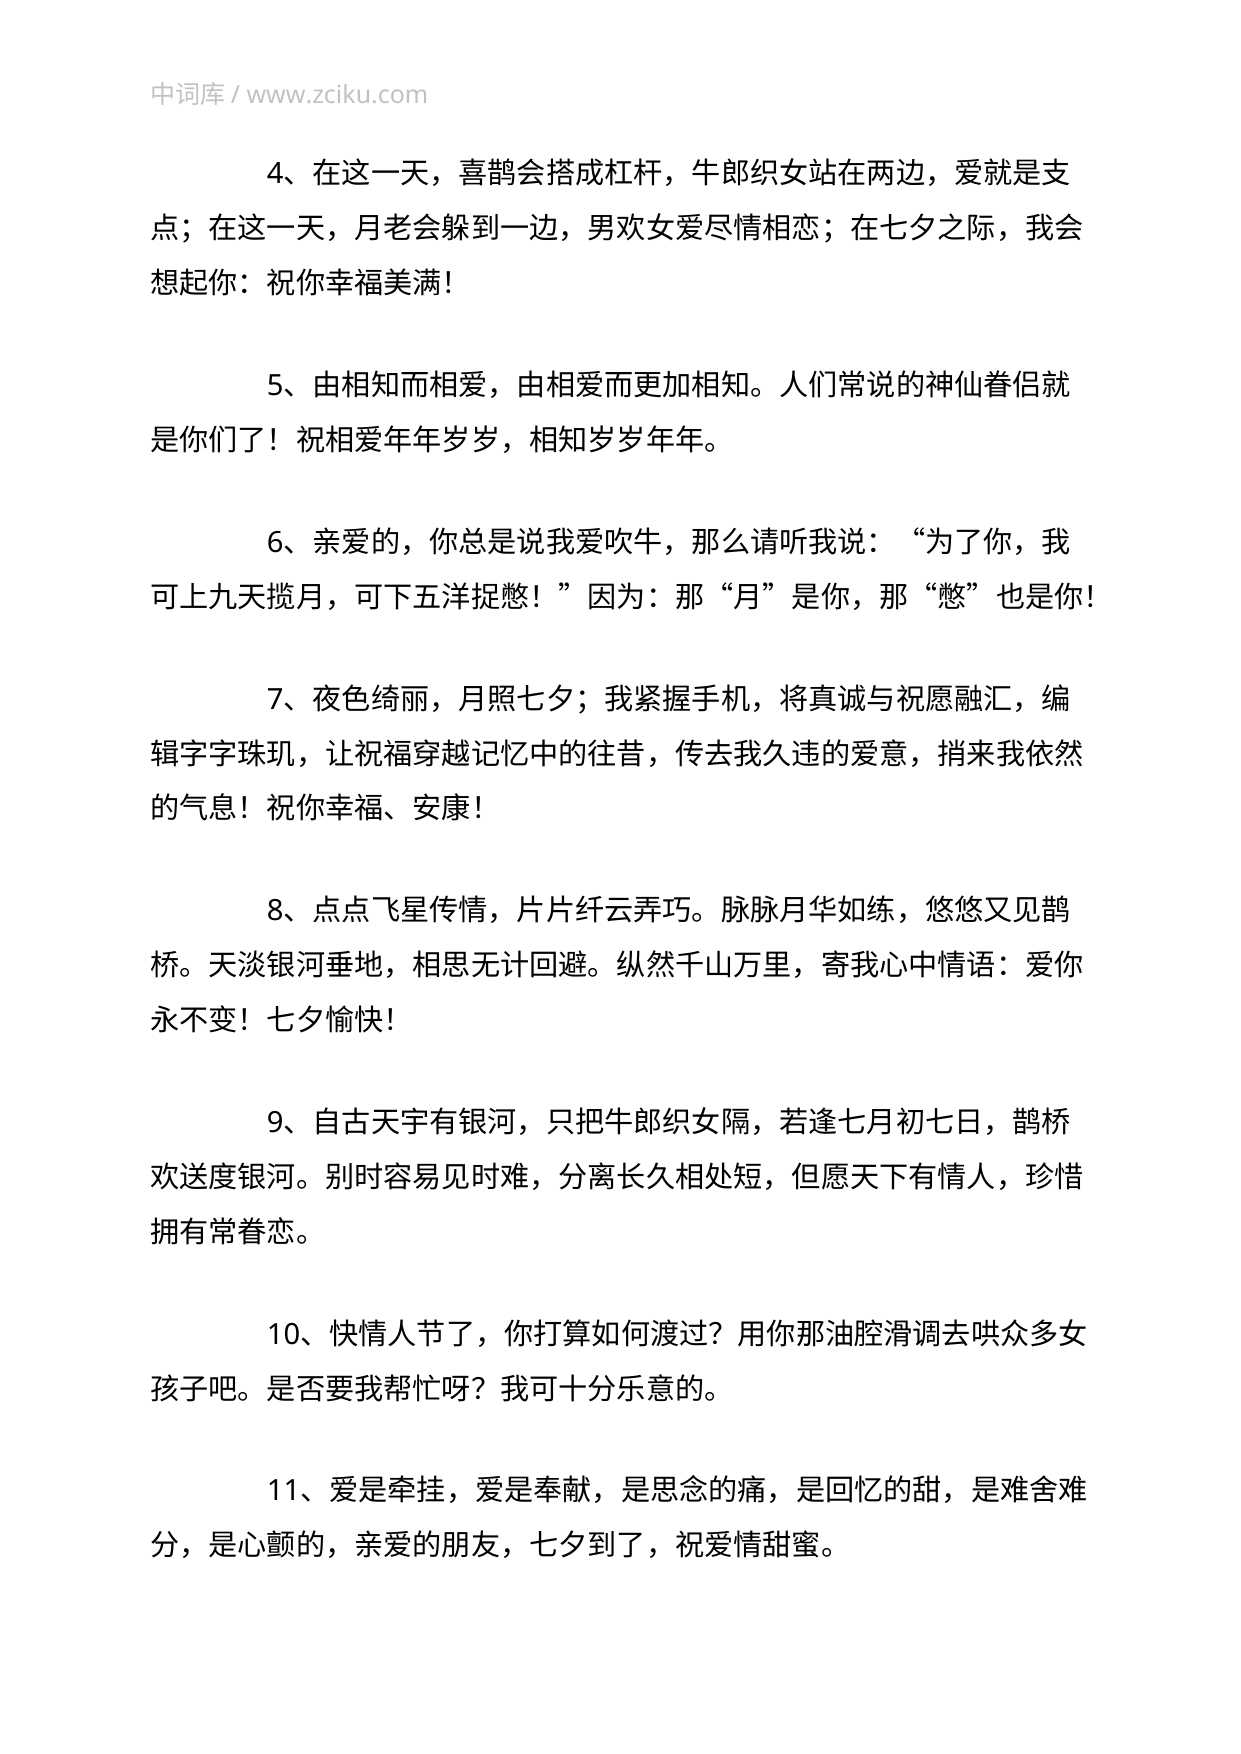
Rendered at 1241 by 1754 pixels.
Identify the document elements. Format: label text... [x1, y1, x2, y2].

text 9、自古天宇有银河，只把牛郎织女隔，若逢七月初七日，鹊桥欢送度银河。别时容易见时难，分离长久相处短，但愿天下有情人，珍惜拥有常眷恋。 [150, 1098, 1090, 1251]
text 4、在这一天，喜鹊会搭成杠杆，牛郎织女站在两边，爱就是支点；在这一天，月老会躲到一边，男欢女爱尽情相恋；在七夕之际，我会想起你：祝你幸福美满！ [150, 150, 1090, 302]
text 10、快情人节了，你打算如何渡过？用你那油腔滑调去哄众多女孩子吧。是否要我帮忙呀？我可十分乐意的。 [150, 1310, 1090, 1407]
text 8、点点飞星传情，片片纤云弄巧。脉脉月华如练，悠悠又见鹊桥。天淡银河垂地，相思无计回避。纵然千山万里，寄我心中情语：爱你永不变！七夕愉快！ [150, 887, 1090, 1039]
text 11、爱是牵挂，爱是奉献，是思念的痛，是回忆的甜，是难舍难分，是心颤的，亲爱的朋友，七夕到了，祝爱情甜蜜。 [150, 1467, 1090, 1564]
text 5、由相知而相爱，由相爱而更加相知。人们常说的神仙眷侣就是你们了！祝相爱年年岁岁，相知岁岁年年。 [150, 362, 1090, 459]
text 6、亲爱的，你总是说我爱吹牛，那么请听我说：“为了你，我可上九天揽月，可下五洋捉憋！”因为：那“月”是你，那“憋”也是你！ [150, 518, 1090, 616]
text 7、夜色绮丽，月照七夕；我紧握手机，将真诚与祝愿融汇，编辑字字珠玑，让祝福穿越记忆中的往昔，传去我久违的爱意，捎来我依然的气息！祝你幸福、安康！ [150, 675, 1090, 827]
